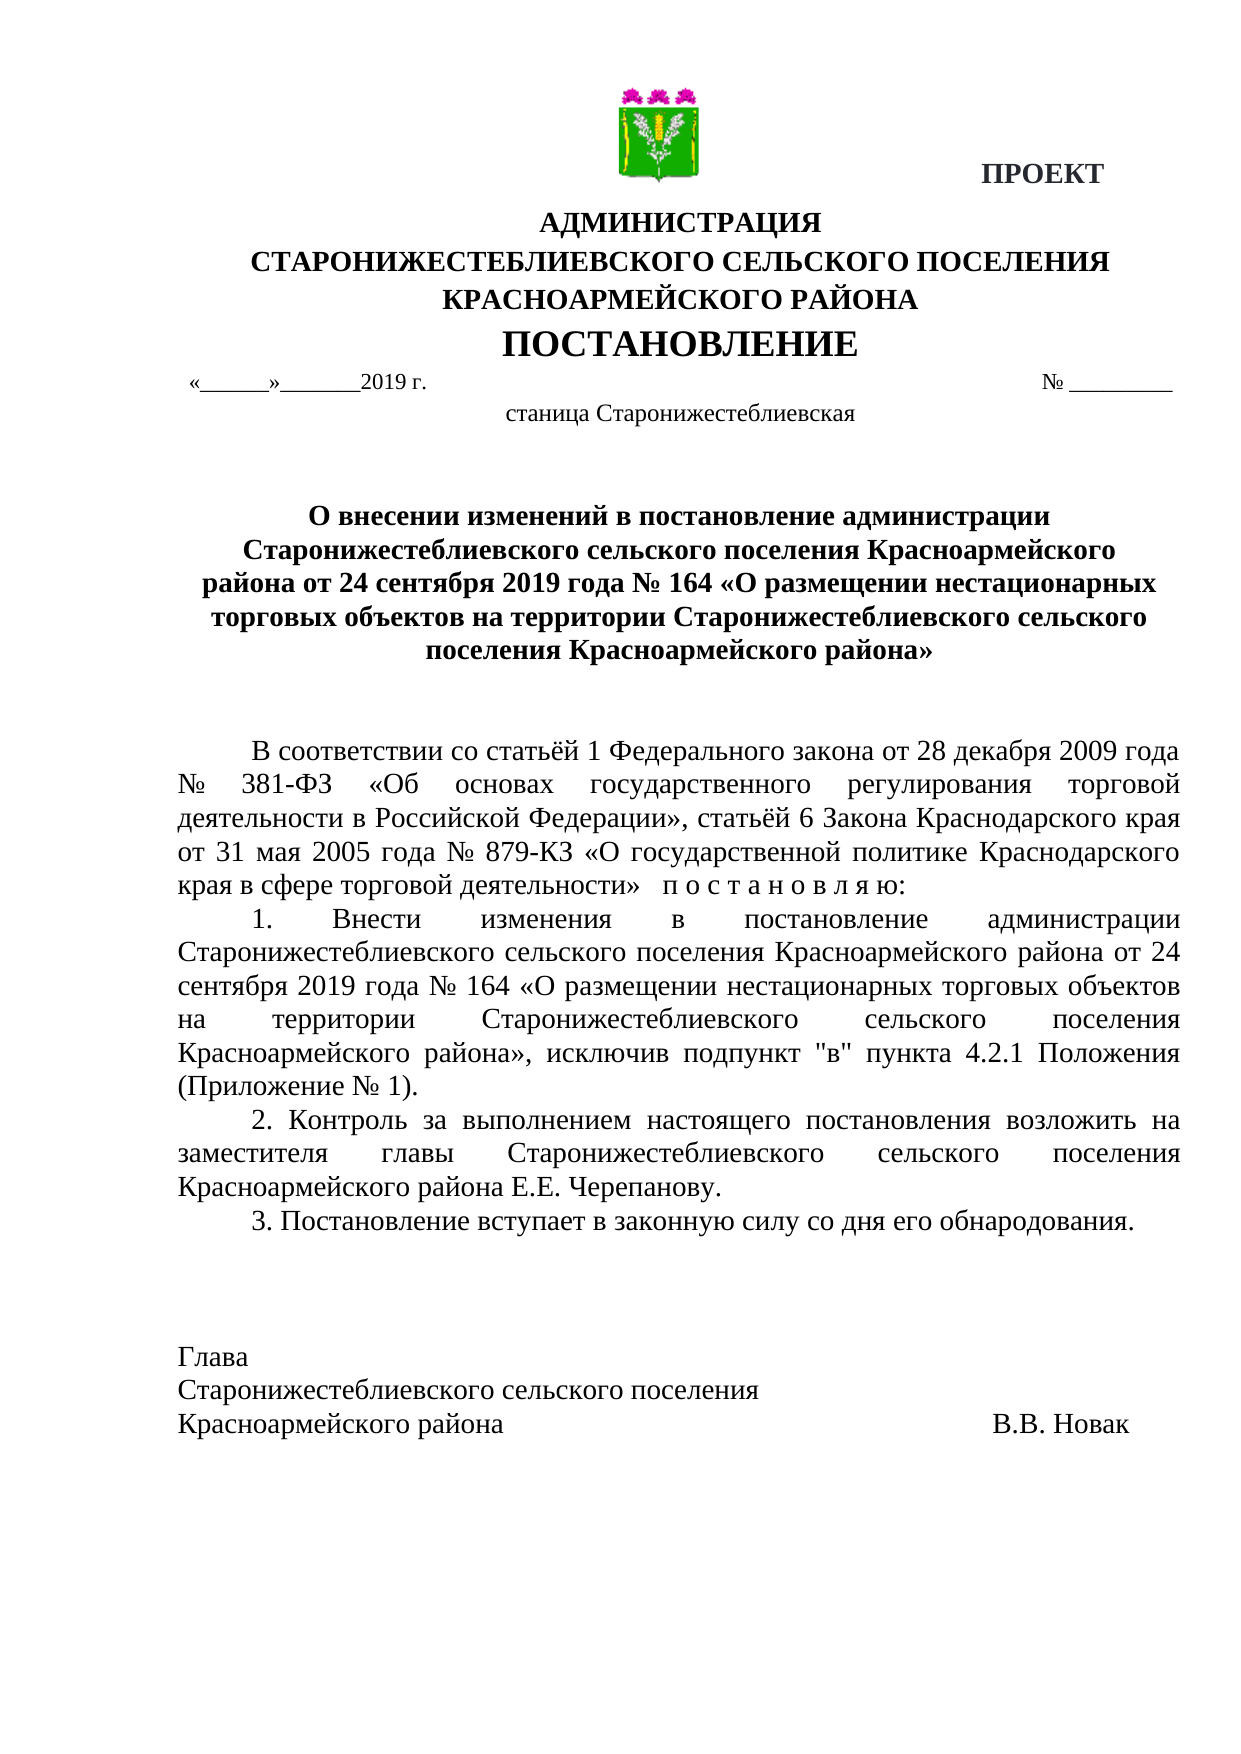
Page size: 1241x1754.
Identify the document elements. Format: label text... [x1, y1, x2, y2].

text Старонижестеблиевского сельского поселения [177, 1372, 1181, 1406]
text 3. Постановление вступает в законную силу со дня его обнародования. [177, 1203, 1181, 1236]
text Старонижестеблиевского сельского поселения Красноармейского [177, 532, 1181, 565]
text торговых объектов на территории Старонижестеблиевского сельского поселения Красноармейского района» [177, 599, 1181, 666]
table_cell № _________ [683, 368, 1183, 398]
text В соответствии со статьёй 1 Федерального закона от 28 декабря 2009 года № 381-ФЗ «Об основах государственного регулирования торговой деятельности в Российской Федерации», статьёй 6 Закона Краснодарского края от 31 мая 2005 года № 879-КЗ «О государственной политике Краснодарского края в сфере торговой деятельности» п о с т а н о в л я ю: [177, 733, 1181, 901]
table_cell станица Старонижестеблиевская [177, 398, 1183, 431]
table_cell АДМИНИСТРАЦИЯ СТАРОНИЖЕСТЕБЛИЕВСКОГО СЕЛЬСКОГО ПОСЕЛЕНИЯ КРАСНОАРМЕЙСКОГО РАЙОНА ПОСТАНОВЛЕНИЕ [177, 205, 1183, 368]
text района от 24 сентября 2019 года № 164 «О размещении нестационарных [177, 565, 1181, 599]
table_header ПРОЕКТ [177, 74, 1183, 205]
picture [618, 85, 699, 184]
table_cell «______»_______2019 г. [177, 368, 683, 398]
text О внесении изменений в постановление администрации [177, 498, 1181, 532]
text Глава [177, 1339, 1181, 1372]
text 1. Внести изменения в постановление администрации Старонижестеблиевского сельского поселения Красноармейского района от 24 сентября 2019 года № 164 «О размещении нестационарных торговых объектов на территории Старонижестеблиевского сельского поселения Красноармейского района», исключив подпункт "в" пункта 4.2.1 Положения (Приложение № 1). [177, 901, 1181, 1102]
text 2. Контроль за выполнением настоящего постановления возложить на заместителя главы Старонижестеблиевского сельского поселения Красноармейского района Е.Е. Черепанову. [177, 1102, 1181, 1203]
text Красноармейского района В.В. Новак [177, 1406, 1181, 1439]
